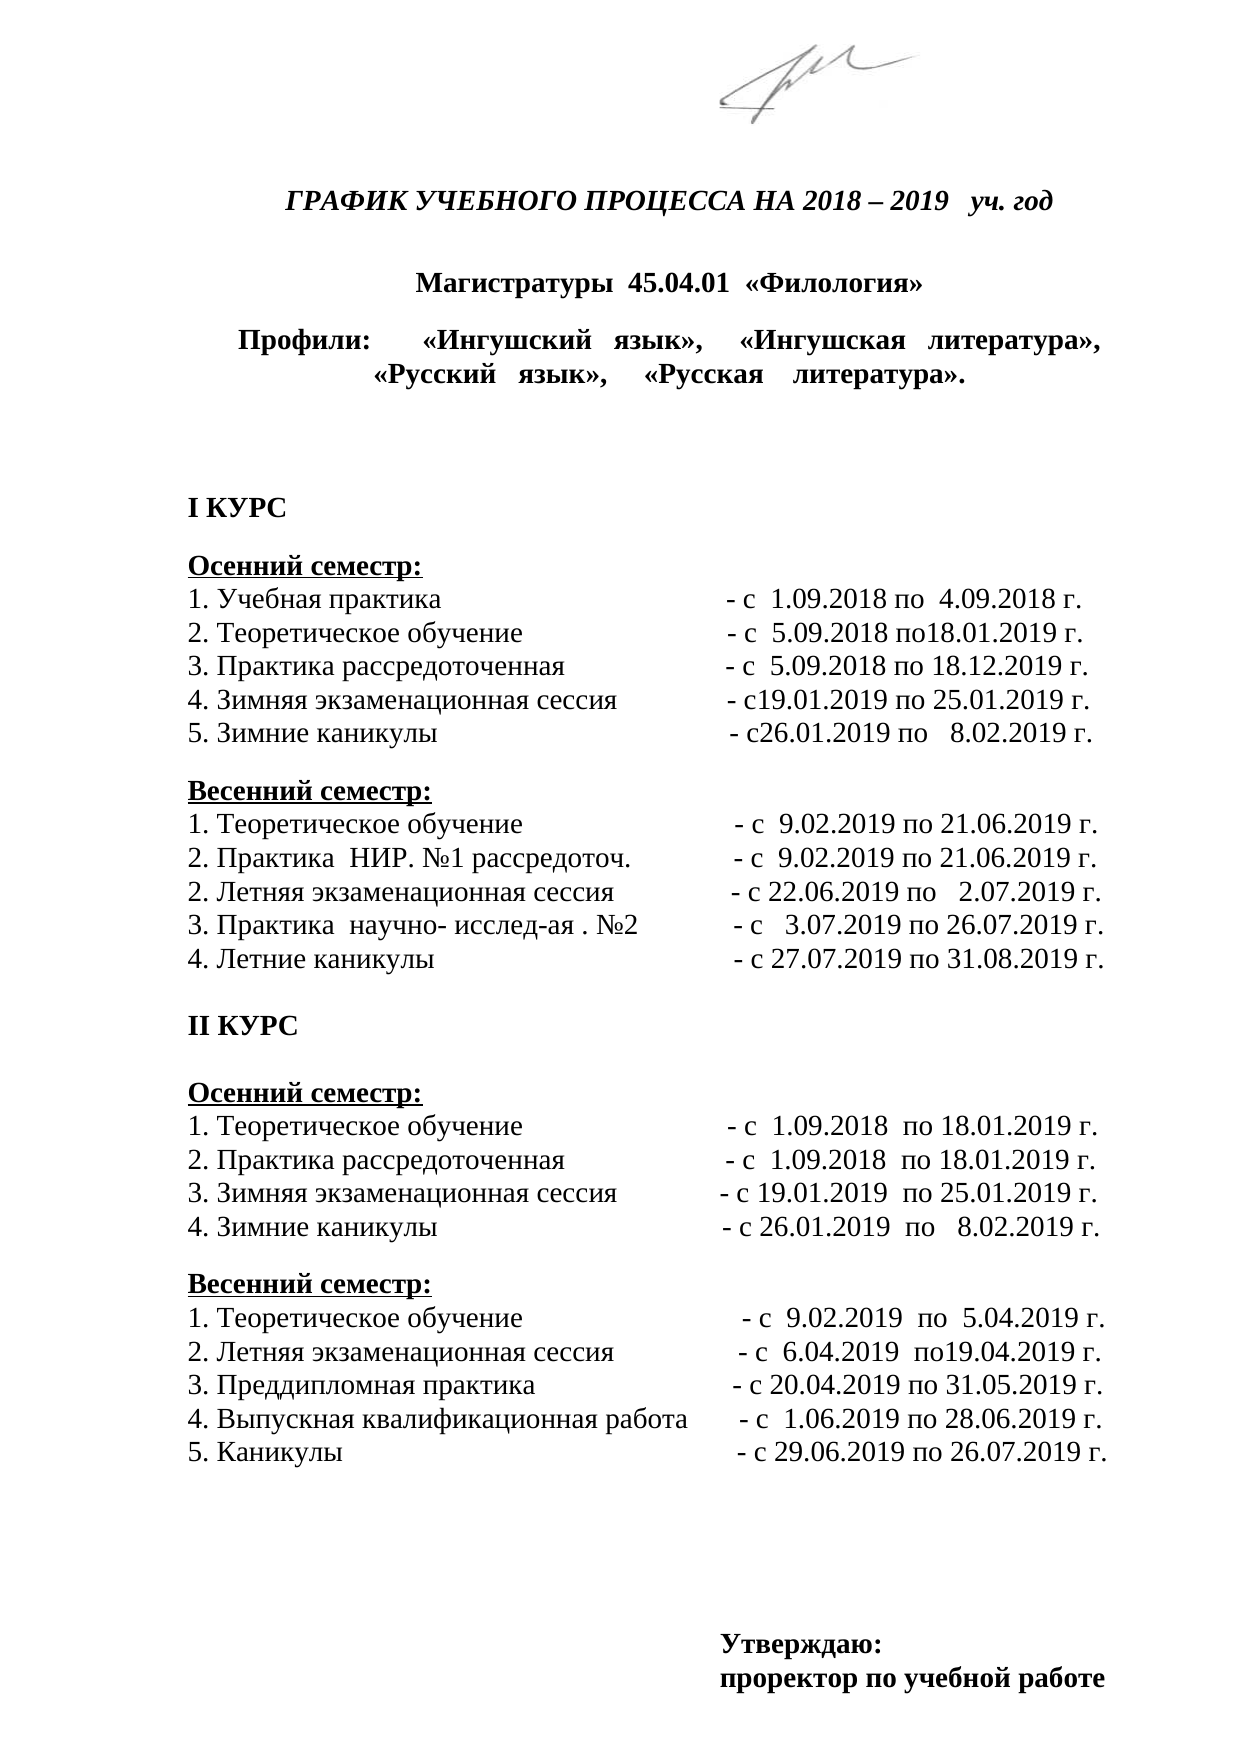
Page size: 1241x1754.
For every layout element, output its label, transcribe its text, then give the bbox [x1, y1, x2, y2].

subtitle 4. Выпускная квалификационная работа - с 1.06.2019 по 28.06.2019 г. [187, 1401, 1152, 1434]
subtitle 2. Теоретическое обучение - с 5.09.2018 по18.01.2019 г. [187, 615, 1152, 648]
subtitle Осенний семестр: [187, 548, 1152, 581]
subtitle 1. Теоретическое обучение - с 1.09.2018 по 18.01.2019 г. [187, 1108, 1152, 1142]
text 2. Практика рассредоточенная - с 1.09.2018 по 18.01.2019 г. [187, 1142, 1152, 1176]
subtitle 1. Теоретическое обучение - с 9.02.2019 по 5.04.2019 г. [187, 1300, 1152, 1334]
subtitle 5. Зимние каникулы - с26.01.2019 по 8.02.2019 г. [187, 715, 1152, 749]
text 5. Каникулы - с 29.06.2019 по 26.07.2019 г. [187, 1434, 1152, 1468]
subtitle 4. Зимние каникулы - с 26.01.2019 по 8.02.2019 г. [187, 1209, 1152, 1243]
text Профили: «Ингушский язык», «Ингушская литература», «Русский язык», «Русская литература». [187, 322, 1152, 389]
text II КУРС [187, 1008, 1152, 1041]
subtitle Весенний семестр: [187, 1267, 1152, 1300]
text 3. Практика рассредоточенная - с 5.09.2018 по 18.12.2019 г. [187, 648, 1152, 682]
text 2. Практика НИР. №1 рассредоточ. - с 9.02.2019 по 21.06.2019 г. [187, 840, 1152, 874]
subtitle 3. Зимняя экзаменационная сессия - с 19.01.2019 по 25.01.2019 г. [187, 1176, 1152, 1209]
subtitle 3. Практика научно- исслед-ая . №2 - с 3.07.2019 по 26.07.2019 г. [187, 907, 1152, 941]
text ГРАФИК УЧЕБНОГО ПРОЦЕССА НА 2018 – 2019 уч. год [187, 183, 1152, 217]
subtitle Магистратуры 45.04.01 «Филология» [187, 265, 1152, 298]
subtitle 2. Летняя экзаменационная сессия - с 6.04.2019 по19.04.2019 г. [187, 1334, 1152, 1367]
text Утверждаю: [187, 1626, 1152, 1660]
subtitle I КУРС [187, 490, 1152, 524]
subtitle 4. Зимняя экзаменационная сессия - с19.01.2019 по 25.01.2019 г. [187, 682, 1152, 715]
subtitle Осенний семестр: [187, 1075, 1152, 1108]
subtitle Весенний семестр: [187, 773, 1152, 807]
subtitle 1. Теоретическое обучение - с 9.02.2019 по 21.06.2019 г. [187, 807, 1152, 840]
text проректор по учебной работе [187, 1660, 1152, 1693]
subtitle 1. Учебная практика - с 1.09.2018 по 4.09.2018 г. [187, 581, 1152, 615]
subtitle 2. Летняя экзаменационная сессия - с 22.06.2019 по 2.07.2019 г. [187, 874, 1152, 907]
text 3. Преддипломная практика - с 20.04.2019 по 31.05.2019 г. [187, 1367, 1152, 1401]
picture [719, 44, 922, 126]
subtitle 4. Летние каникулы - с 27.07.2019 по 31.08.2019 г. [187, 941, 1152, 974]
